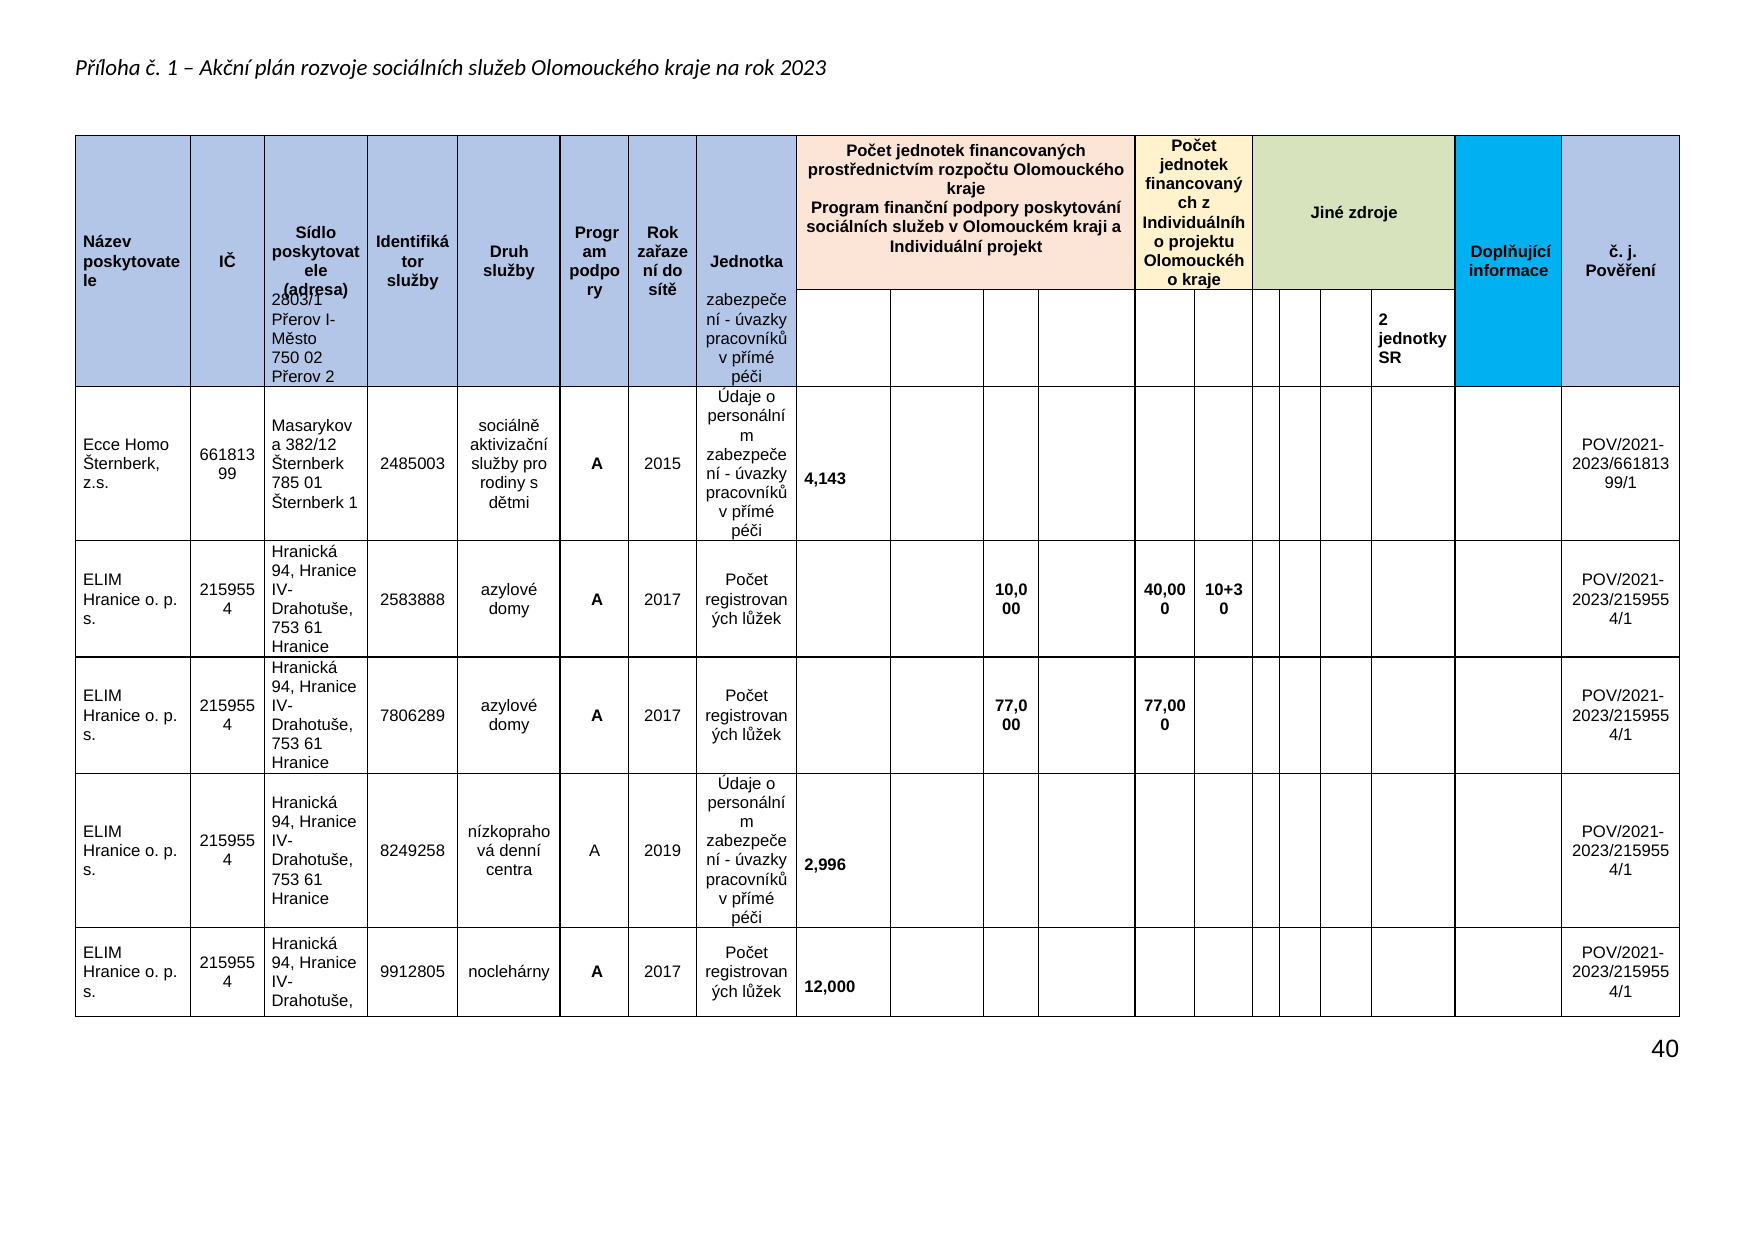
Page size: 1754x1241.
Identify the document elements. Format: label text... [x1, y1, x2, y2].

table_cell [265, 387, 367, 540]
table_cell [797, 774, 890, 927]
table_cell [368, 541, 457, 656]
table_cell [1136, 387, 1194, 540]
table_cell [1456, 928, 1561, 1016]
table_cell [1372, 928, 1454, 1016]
table_header Program podpory [561, 136, 628, 289]
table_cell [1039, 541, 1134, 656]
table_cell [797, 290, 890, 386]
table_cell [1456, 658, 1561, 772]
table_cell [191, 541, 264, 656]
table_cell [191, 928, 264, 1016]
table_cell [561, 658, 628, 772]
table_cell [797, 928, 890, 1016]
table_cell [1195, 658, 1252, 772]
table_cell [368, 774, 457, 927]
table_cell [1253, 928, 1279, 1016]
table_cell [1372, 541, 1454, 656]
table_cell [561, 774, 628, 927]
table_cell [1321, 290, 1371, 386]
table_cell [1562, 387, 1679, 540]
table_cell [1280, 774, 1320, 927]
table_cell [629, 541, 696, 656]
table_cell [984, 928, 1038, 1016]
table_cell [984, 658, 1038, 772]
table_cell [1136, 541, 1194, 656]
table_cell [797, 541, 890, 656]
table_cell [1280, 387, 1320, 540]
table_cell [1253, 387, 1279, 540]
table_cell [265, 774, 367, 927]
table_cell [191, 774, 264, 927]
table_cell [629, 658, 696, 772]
table_header Sídlo poskytovatele (adresa) [265, 136, 367, 289]
table_header Počet jednotek financovaných z Individuálního projektu Olomouckého kraje [1136, 136, 1252, 289]
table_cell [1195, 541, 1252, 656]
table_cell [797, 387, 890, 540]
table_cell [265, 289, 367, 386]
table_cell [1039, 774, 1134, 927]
table_header Doplňující informace [1456, 136, 1561, 289]
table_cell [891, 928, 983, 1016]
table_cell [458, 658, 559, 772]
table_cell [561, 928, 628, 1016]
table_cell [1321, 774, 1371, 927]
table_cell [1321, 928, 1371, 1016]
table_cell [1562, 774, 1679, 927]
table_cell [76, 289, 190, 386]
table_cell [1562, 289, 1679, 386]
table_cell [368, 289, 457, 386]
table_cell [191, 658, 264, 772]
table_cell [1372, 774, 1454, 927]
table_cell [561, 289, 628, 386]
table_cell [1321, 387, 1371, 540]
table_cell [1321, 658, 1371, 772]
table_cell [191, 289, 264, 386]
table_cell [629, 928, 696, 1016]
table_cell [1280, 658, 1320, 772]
table_header č. j. Pověření [1562, 136, 1679, 289]
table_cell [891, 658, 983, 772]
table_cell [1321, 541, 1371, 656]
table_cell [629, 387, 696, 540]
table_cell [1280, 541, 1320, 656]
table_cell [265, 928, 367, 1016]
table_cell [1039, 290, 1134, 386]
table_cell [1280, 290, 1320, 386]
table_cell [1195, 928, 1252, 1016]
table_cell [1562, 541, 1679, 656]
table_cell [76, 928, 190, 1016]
table_header Identifikátor služby [368, 136, 457, 289]
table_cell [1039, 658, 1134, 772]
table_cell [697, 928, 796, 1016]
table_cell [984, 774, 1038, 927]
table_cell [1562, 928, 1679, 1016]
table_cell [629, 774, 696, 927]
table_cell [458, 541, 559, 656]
table_header Název poskytovatele [76, 136, 190, 289]
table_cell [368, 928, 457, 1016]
table_header Jednotka [697, 136, 796, 289]
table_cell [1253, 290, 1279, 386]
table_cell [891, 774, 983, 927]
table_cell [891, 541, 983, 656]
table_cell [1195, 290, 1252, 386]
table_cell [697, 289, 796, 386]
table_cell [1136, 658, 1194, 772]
table_header Jiné zdroje [1253, 136, 1454, 289]
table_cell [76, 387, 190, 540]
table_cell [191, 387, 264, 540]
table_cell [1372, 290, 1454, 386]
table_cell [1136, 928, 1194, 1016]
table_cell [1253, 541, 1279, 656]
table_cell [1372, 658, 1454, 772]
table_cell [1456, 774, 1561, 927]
table_header Rok zařazení do sítě [629, 136, 696, 289]
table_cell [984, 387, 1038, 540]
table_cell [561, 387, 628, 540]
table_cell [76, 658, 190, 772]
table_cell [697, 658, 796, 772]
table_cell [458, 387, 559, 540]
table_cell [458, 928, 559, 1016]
table_header IČ [191, 136, 264, 289]
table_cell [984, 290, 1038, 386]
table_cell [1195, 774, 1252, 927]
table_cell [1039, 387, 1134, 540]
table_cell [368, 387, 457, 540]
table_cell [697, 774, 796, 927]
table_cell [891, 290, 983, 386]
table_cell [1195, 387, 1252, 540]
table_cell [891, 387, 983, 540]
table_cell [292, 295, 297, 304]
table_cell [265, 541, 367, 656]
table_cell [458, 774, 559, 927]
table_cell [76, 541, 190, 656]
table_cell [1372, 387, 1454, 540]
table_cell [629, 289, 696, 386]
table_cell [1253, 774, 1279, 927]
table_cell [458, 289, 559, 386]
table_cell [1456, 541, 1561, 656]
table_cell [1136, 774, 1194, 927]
table_header Druh služby [458, 136, 559, 289]
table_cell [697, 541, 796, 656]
table_header Počet jednotek financovaných prostřednictvím rozpočtu Olomouckého kraje Program finanční podpory poskytování sociálních služeb v Olomouckém kraji a Individuální projekt [797, 136, 1134, 289]
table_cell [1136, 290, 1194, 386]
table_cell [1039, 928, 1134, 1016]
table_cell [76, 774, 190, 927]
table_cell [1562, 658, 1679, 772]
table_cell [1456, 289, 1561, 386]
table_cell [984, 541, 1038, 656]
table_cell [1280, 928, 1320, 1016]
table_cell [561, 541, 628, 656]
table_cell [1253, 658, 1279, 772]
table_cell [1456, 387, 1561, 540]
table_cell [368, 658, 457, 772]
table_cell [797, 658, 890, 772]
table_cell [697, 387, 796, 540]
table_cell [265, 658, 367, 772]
